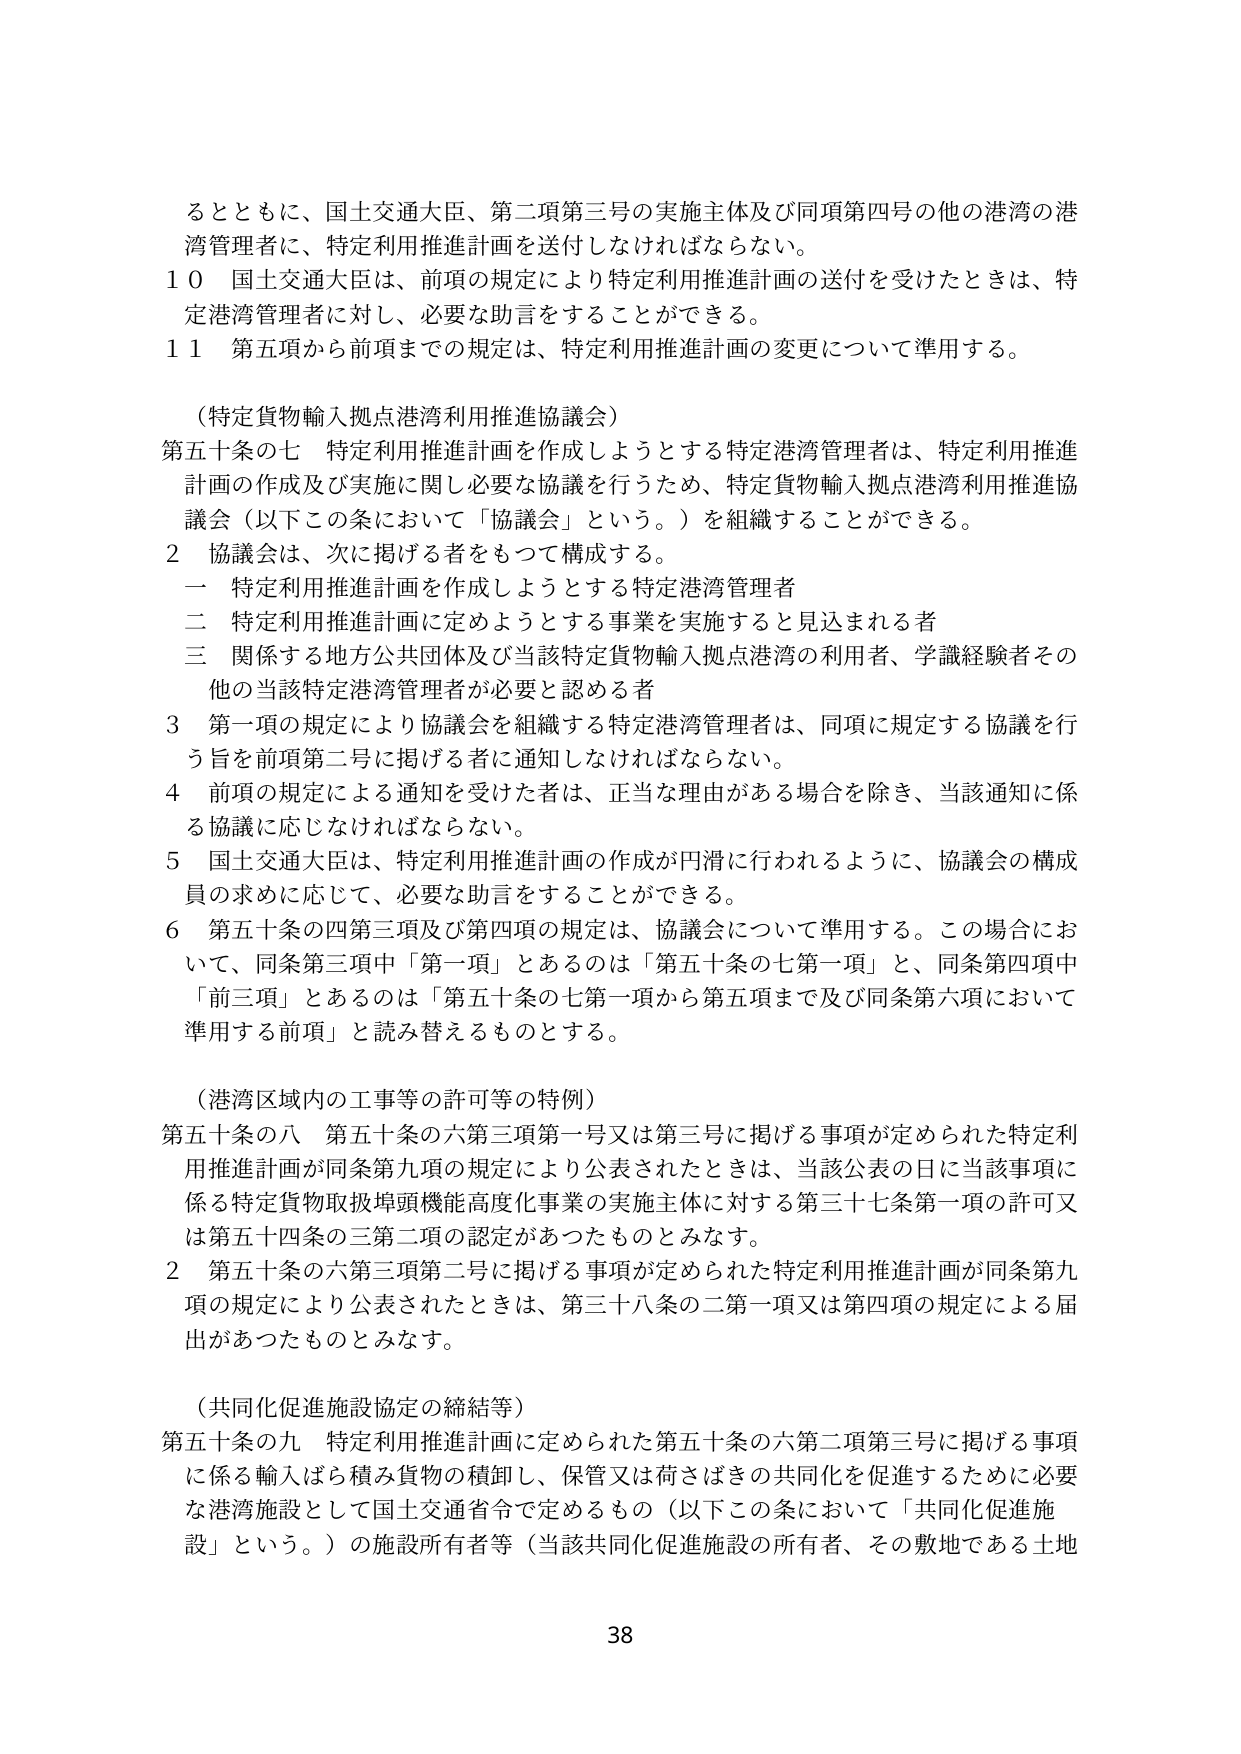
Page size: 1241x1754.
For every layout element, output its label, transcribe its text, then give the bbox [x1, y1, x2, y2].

text ２ 協議会は、次に掲げる者をもつて構成する。 [161, 535, 1079, 569]
text （特定貨物輸入拠点港湾利用推進協議会） [184, 399, 1079, 433]
text 第五十条の八 第五十条の六第三項第一号又は第三号に掲げる事項が定められた特定利用推進計画が同条第九項の規定により公表されたときは、当該公表の日に当該事項に係る特定貨物取扱埠頭機能高度化事業の実施主体に対する第三十七条第一項の許可又は第五十四条の三第二項の認定があつたものとみなす。 [161, 1116, 1079, 1253]
text １１ 第五項から前項までの規定は、特定利用推進計画の変更について準用する。 [161, 330, 1079, 364]
text ５ 国土交通大臣は、特定利用推進計画の作成が円滑に行われるように、協議会の構成員の求めに応じて、必要な助言をすることができる。 [161, 843, 1079, 911]
text ６ 第五十条の四第三項及び第四項の規定は、協議会について準用する。この場合において、同条第三項中「第一項」とあるのは「第五十条の七第一項」と、同条第四項中「前三項」とあるのは「第五十条の七第一項から第五項まで及び同条第六項において準用する前項」と読み替えるものとする。 [161, 911, 1079, 1048]
text （共同化促進施設協定の締結等） [184, 1389, 1079, 1424]
text （港湾区域内の工事等の許可等の特例） [184, 1082, 1079, 1116]
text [161, 1424, 1079, 1560]
text ２ 第五十条の六第三項第二号に掲げる事項が定められた特定利用推進計画が同条第九項の規定により公表されたときは、第三十八条の二第一項又は第四項の規定による届出があつたものとみなす。 [161, 1253, 1079, 1355]
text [161, 194, 1079, 262]
text １０ 国土交通大臣は、前項の規定により特定利用推進計画の送付を受けたときは、特定港湾管理者に対し、必要な助言をすることができる。 [161, 262, 1079, 330]
text 第五十条の七 特定利用推進計画を作成しようとする特定港湾管理者は、特定利用推進計画の作成及び実施に関し必要な協議を行うため、特定貨物輸入拠点港湾利用推進協議会（以下この条において「協議会」という。）を組織することができる。 [161, 433, 1079, 535]
text 三 関係する地方公共団体及び当該特定貨物輸入拠点港湾の利用者、学識経験者その他の当該特定港湾管理者が必要と認める者 [184, 638, 1079, 706]
text ３ 第一項の規定により協議会を組織する特定港湾管理者は、同項に規定する協議を行う旨を前項第二号に掲げる者に通知しなければならない。 [161, 706, 1079, 774]
text 二 特定利用推進計画に定めようとする事業を実施すると見込まれる者 [184, 604, 1079, 638]
text 一 特定利用推進計画を作成しようとする特定港湾管理者 [184, 569, 1079, 604]
text ４ 前項の規定による通知を受けた者は、正当な理由がある場合を除き、当該通知に係る協議に応じなければならない。 [161, 774, 1079, 843]
